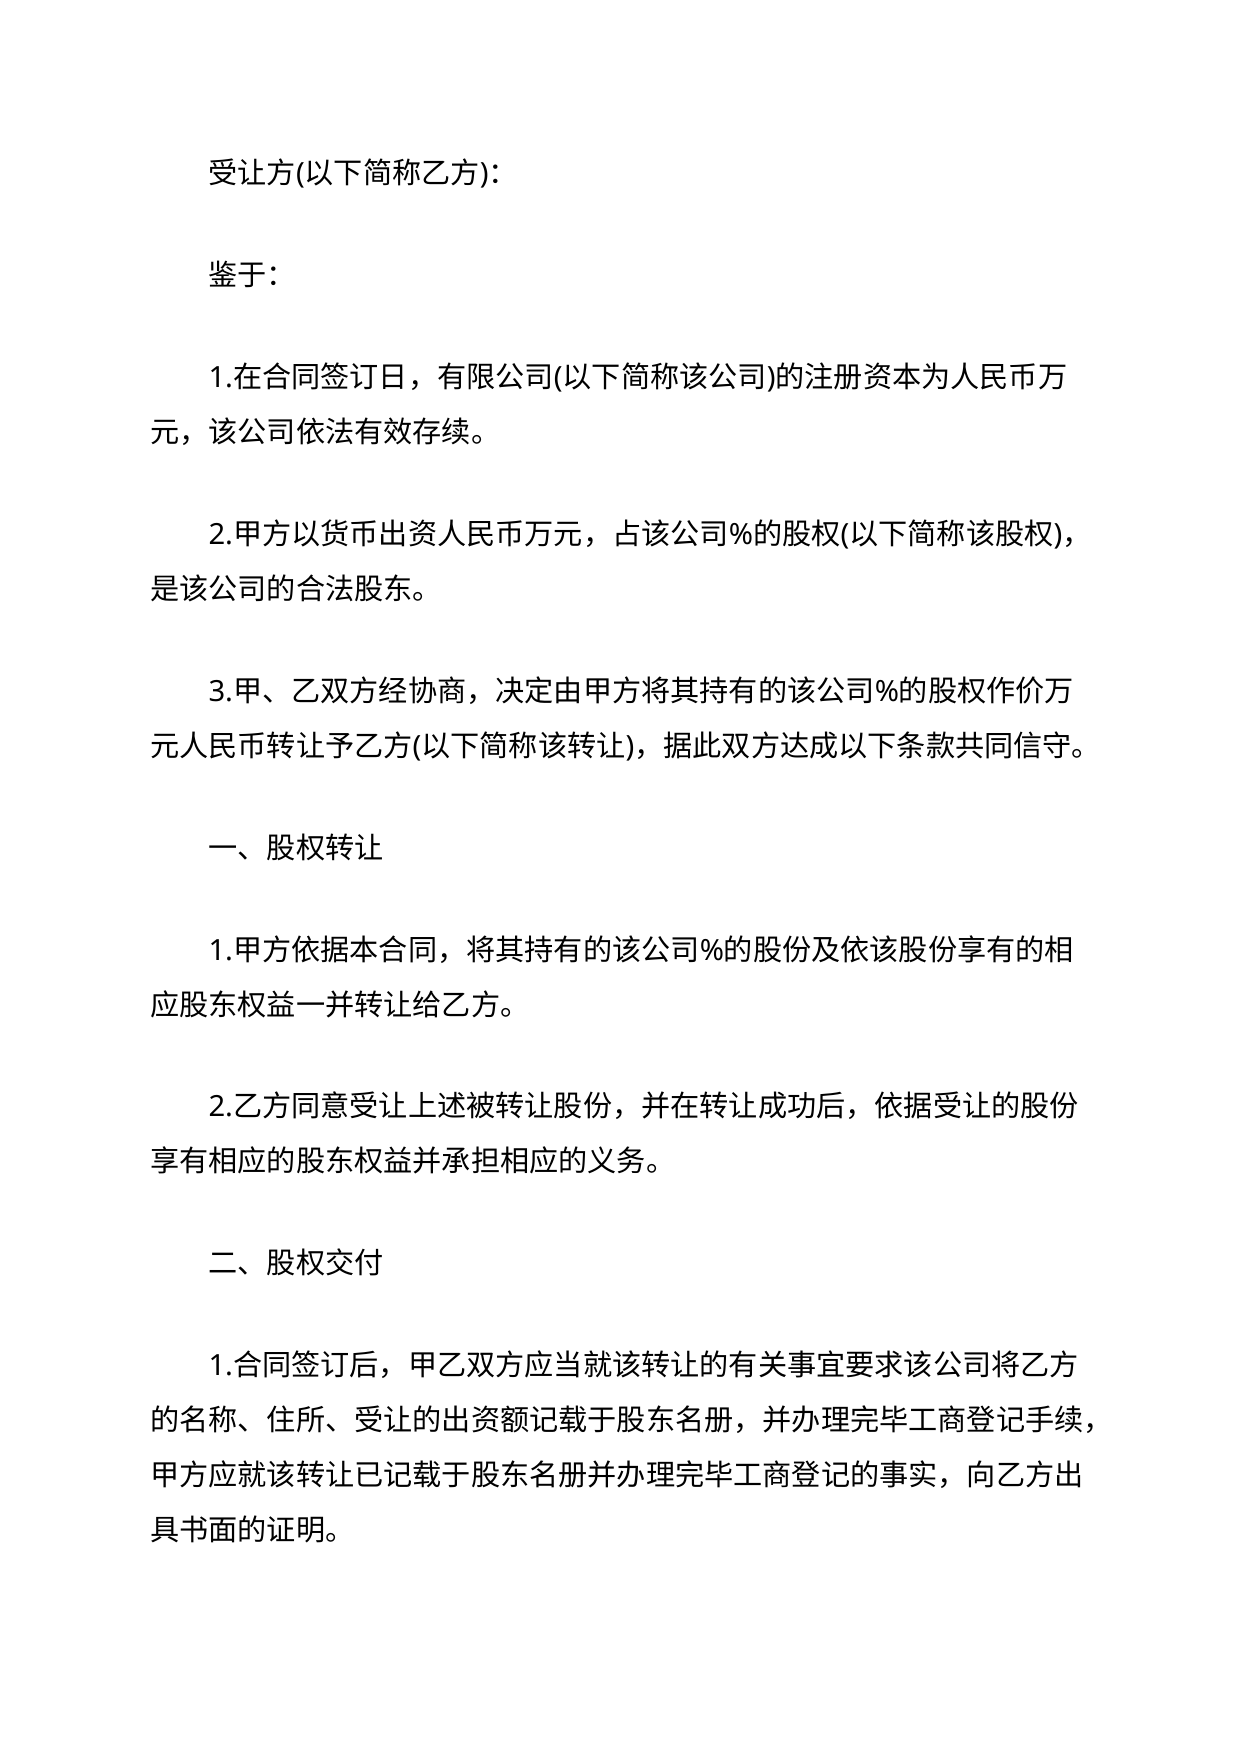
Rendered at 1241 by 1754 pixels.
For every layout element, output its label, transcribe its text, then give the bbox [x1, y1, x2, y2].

text 2.甲方以货币出资人民币万元，占该公司%的股权(以下简称该股权)，是该公司的合法股东。 [150, 511, 1090, 608]
text 1.合同签订后，甲乙双方应当就该转让的有关事宜要求该公司将乙方的名称、住所、受让的出资额记载于股东名册，并办理完毕工商登记手续，甲方应就该转让已记载于股东名册并办理完毕工商登记的事实，向乙方出具书面的证明。 [150, 1341, 1090, 1548]
text 受让方(以下简称乙方)： [150, 150, 1090, 192]
text 鉴于： [150, 252, 1090, 294]
text 1.甲方依据本合同，将其持有的该公司%的股份及依该股份享有的相应股东权益一并转让给乙方。 [150, 926, 1090, 1023]
text 3.甲、乙双方经协商，决定由甲方将其持有的该公司%的股权作价万元人民币转让予乙方(以下简称该转让)，据此双方达成以下条款共同信守。 [150, 667, 1090, 765]
text 一、股权转让 [150, 824, 1090, 867]
text 2.乙方同意受让上述被转让股份，并在转让成功后，依据受让的股份享有相应的股东权益并承担相应的义务。 [150, 1083, 1090, 1180]
text 1.在合同签订日，有限公司(以下简称该公司)的注册资本为人民币万元，该公司依法有效存续。 [150, 354, 1090, 451]
text 二、股权交付 [150, 1239, 1090, 1282]
